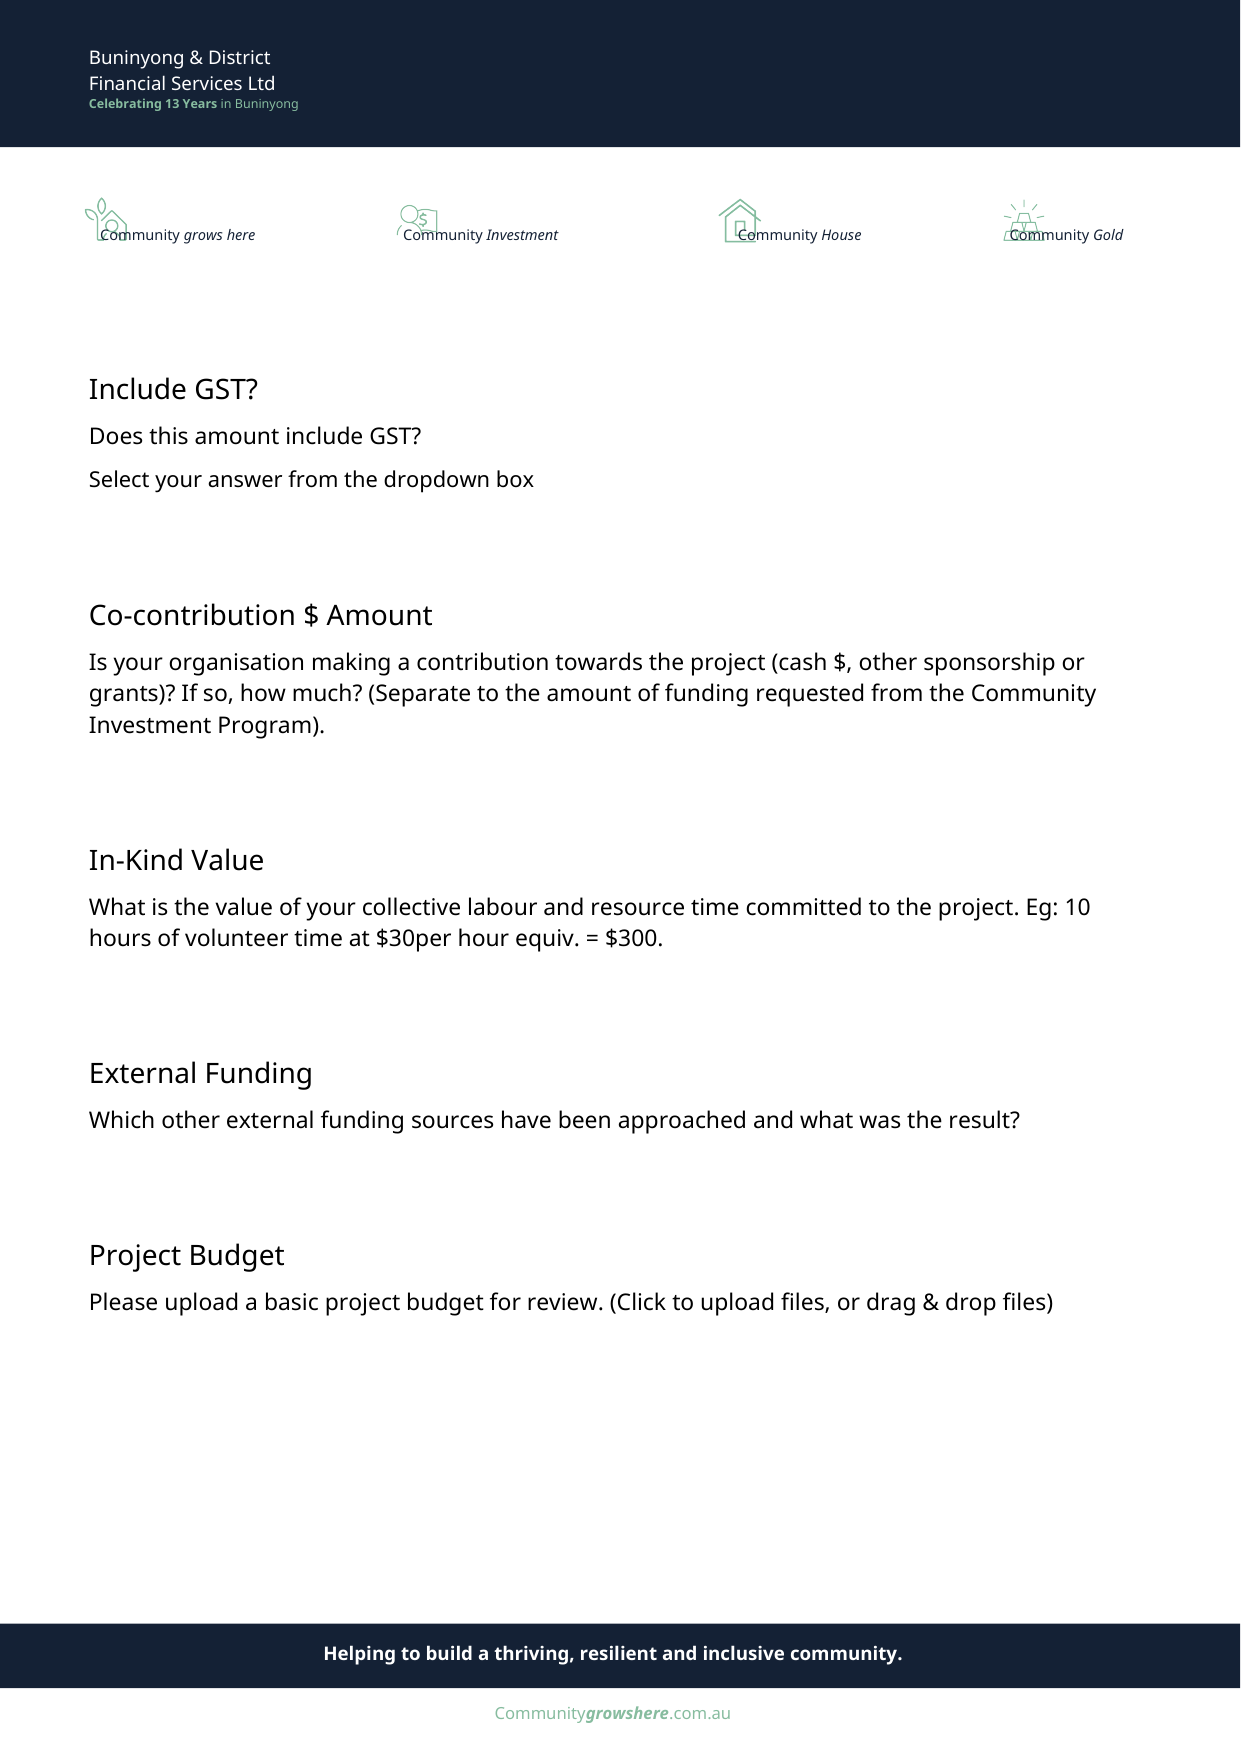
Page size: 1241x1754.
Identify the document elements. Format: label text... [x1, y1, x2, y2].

text Project Budget [89, 1235, 1137, 1273]
text External Funding [89, 1053, 1137, 1091]
text Include GST? [89, 369, 1137, 407]
text Co-contribution $ Amount [89, 595, 1137, 633]
text Please upload a basic project budget for review. (Click to upload files, or drag & drop files) [89, 1286, 1137, 1317]
text Select your answer from the dropdown box [89, 464, 1137, 493]
text Is your organisation making a contribution towards the project (cash $, other sponsorship or grants)? If so, how much? (Separate to the amount of funding requested from the Community Investment Program). [89, 646, 1137, 740]
picture [715, 196, 766, 244]
picture [1000, 196, 1048, 244]
picture [393, 196, 441, 244]
text What is the value of your collective labour and resource time committed to the project. Eg: 10 hours of volunteer time at $30per hour equiv. = $300. [89, 891, 1137, 953]
picture [82, 196, 130, 244]
text Which other external funding sources have been approached and what was the result? [89, 1104, 1137, 1135]
text Does this amount include GST? [89, 420, 1137, 451]
text In-Kind Value [89, 840, 1137, 878]
